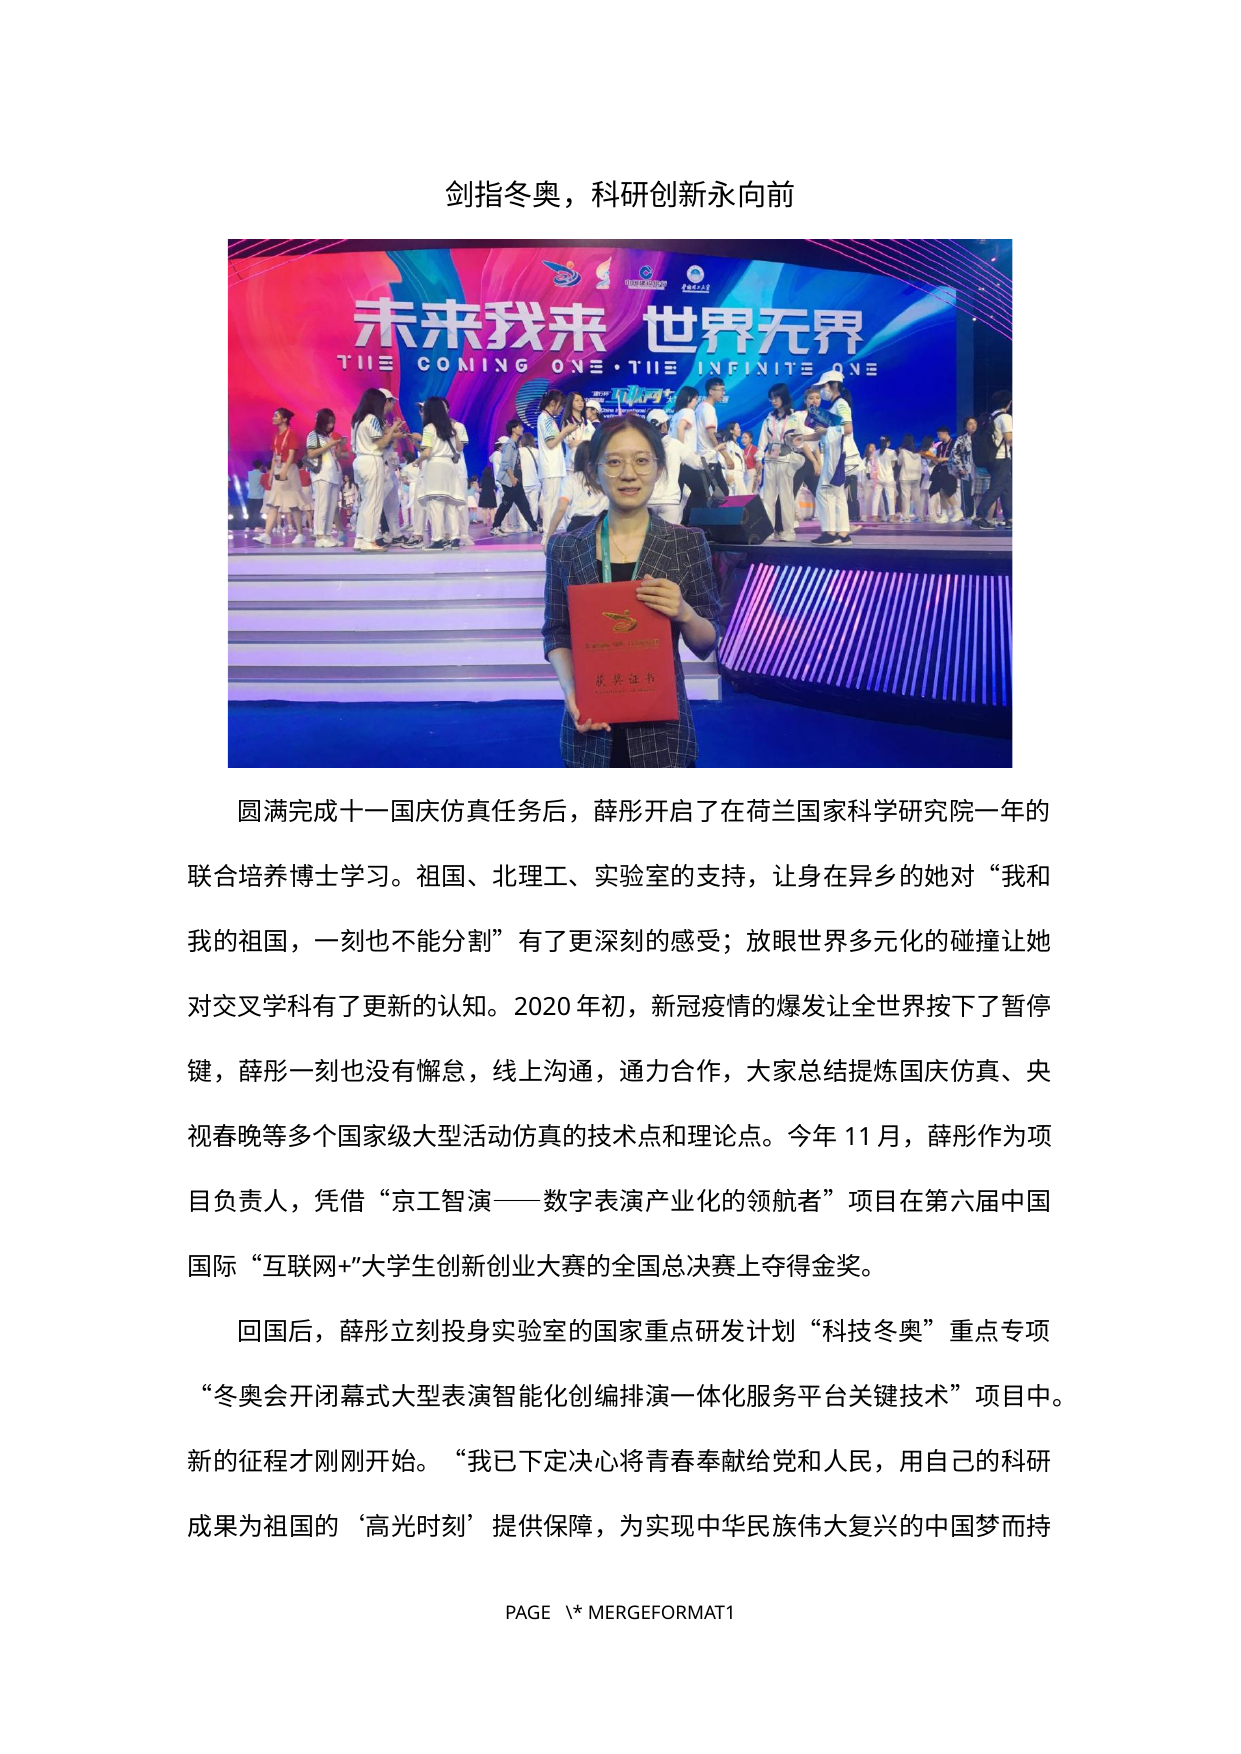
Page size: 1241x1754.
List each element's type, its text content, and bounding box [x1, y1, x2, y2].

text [187, 1297, 1053, 1557]
picture [227, 239, 1013, 768]
text 剑指冬奥，科研创新永向前 [187, 160, 1053, 225]
